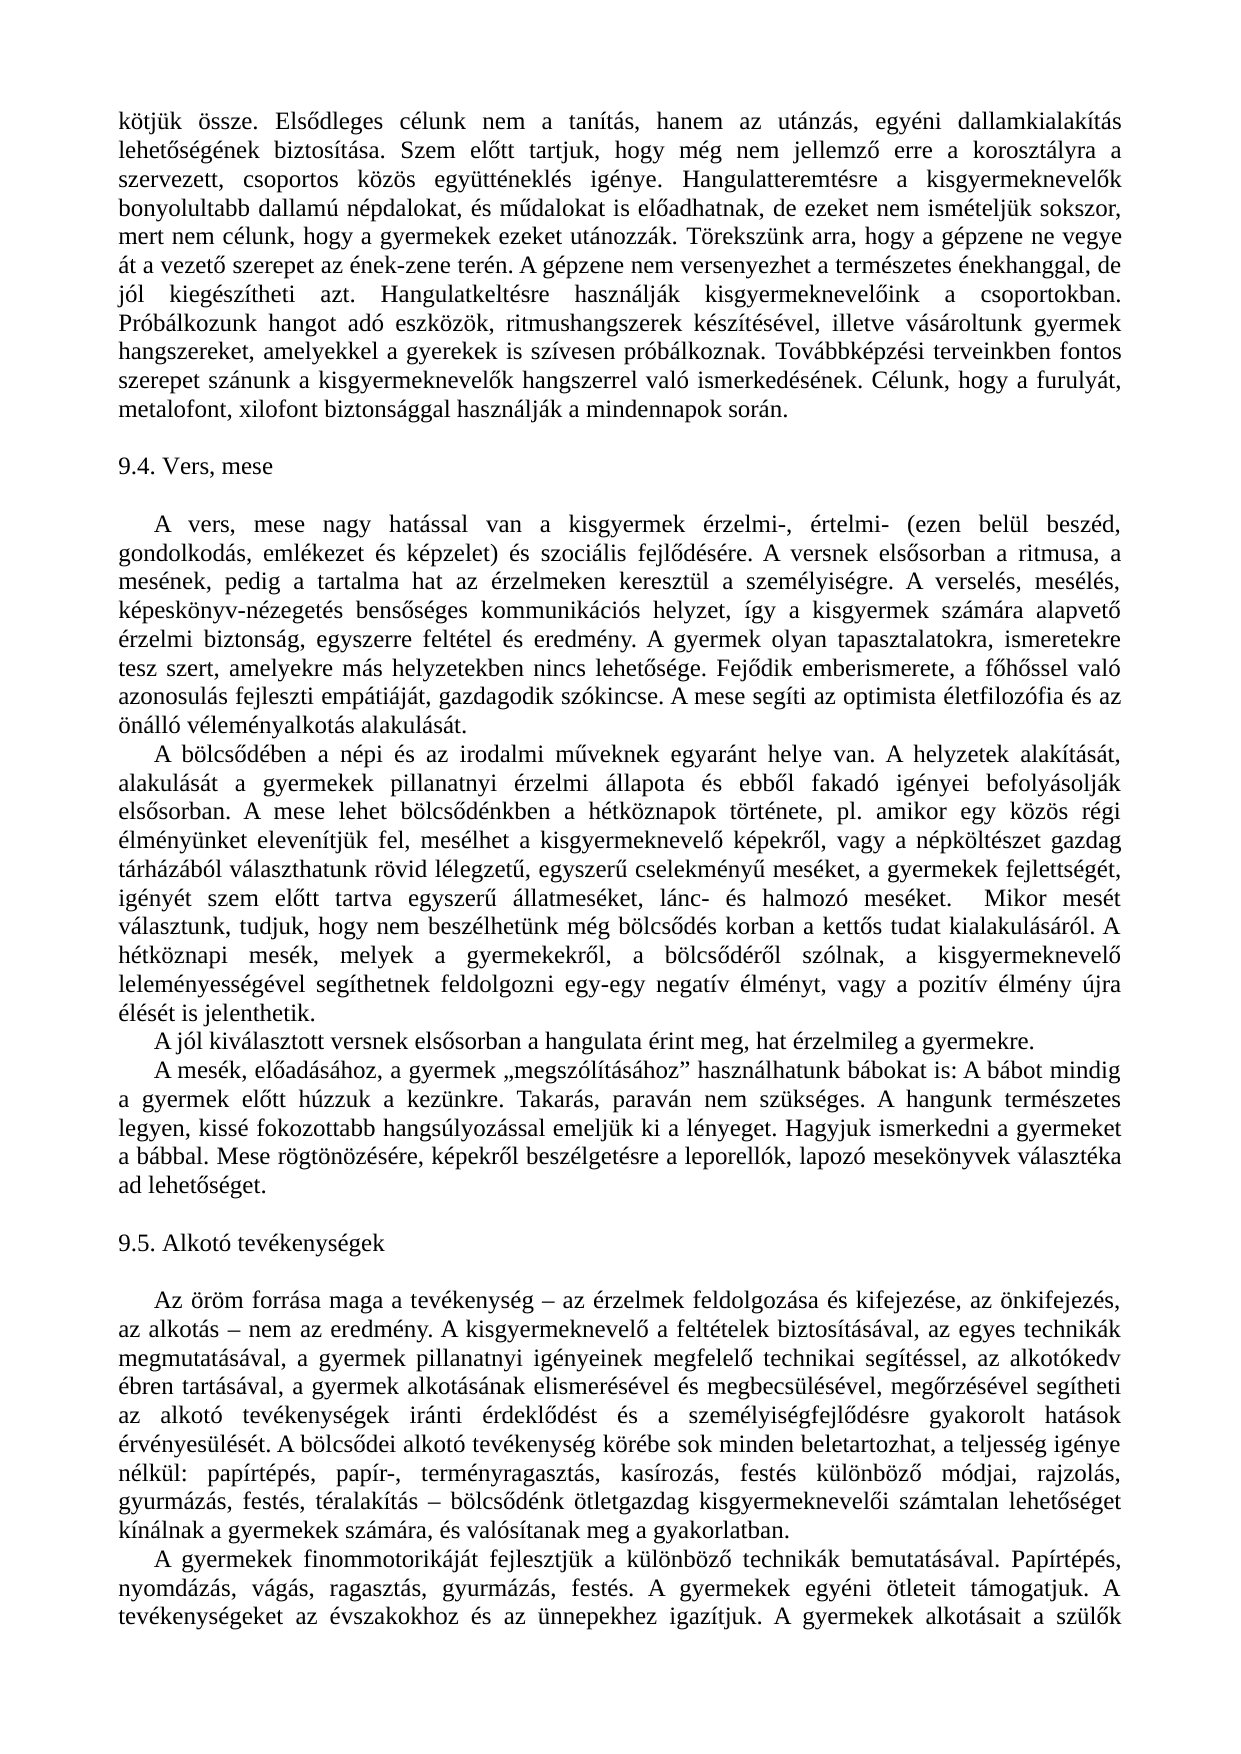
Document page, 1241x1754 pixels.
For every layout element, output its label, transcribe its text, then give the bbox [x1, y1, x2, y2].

subtitle 9.4. Vers, mese [118, 451, 1122, 480]
text Az öröm forrása maga a tevékenység – az érzelmek feldolgozása és kifejezése, az önkifejezés, az alkotás – nem az eredmény. A kisgyermeknevelő a feltételek biztosításával, az egyes technikák megmutatásával, a gyermek pillanatnyi igényeinek megfelelő technikai segítéssel, az alkotókedv ébren tartásával, a gyermek alkotásának elismerésével és megbecsülésével, megőrzésével segítheti az alkotó tevékenységek iránti érdeklődést és a személyiségfejlődésre gyakorolt hatások érvényesülését. A bölcsődei alkotó tevékenység körébe sok minden beletartozhat, a teljesség igénye nélkül: papírtépés, papír-, terményragasztás, kasírozás, festés különböző módjai, rajzolás, gyurmázás, festés, téralakítás – bölcsődénk ötletgazdag kisgyermeknevelői számtalan lehetőséget kínálnak a gyermekek számára, és valósítanak meg a gyakorlatban. [118, 1285, 1122, 1544]
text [118, 106, 1122, 423]
text A vers, mese nagy hatással van a kisgyermek érzelmi-, értelmi- (ezen belül beszéd, gondolkodás, emlékezet és képzelet) és szociális fejlődésére. A versnek elsősorban a ritmusa, a mesének, pedig a tartalma hat az érzelmeken keresztül a személyiségre. A verselés, mesélés, képeskönyv-nézegetés bensőséges kommunikációs helyzet, így a kisgyermek számára alapvető érzelmi biztonság, egyszerre feltétel és eredmény. A gyermek olyan tapasztalatokra, ismeretekre tesz szert, amelyekre más helyzetekben nincs lehetősége. Fejődik emberismerete, a főhőssel való azonosulás fejleszti empátiáját, gazdagodik szókincse. A mese segíti az optimista életfilozófia és az önálló véleményalkotás alakulását. [118, 509, 1122, 739]
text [118, 1544, 1122, 1630]
text A bölcsődében a népi és az irodalmi műveknek egyaránt helye van. A helyzetek alakítását, alakulását a gyermekek pillanatnyi érzelmi állapota és ebből fakadó igényei befolyásolják elsősorban. A mese lehet bölcsődénkben a hétköznapok története, pl. amikor egy közös régi élményünket elevenítjük fel, mesélhet a kisgyermeknevelő képekről, vagy a népköltészet gazdag tárházából választhatunk rövid lélegzetű, egyszerű cselekményű meséket, a gyermekek fejlettségét, igényét szem előtt tartva egyszerű állatmeséket, lánc- és halmozó meséket. Mikor mesét választunk, tudjuk, hogy nem beszélhetünk még bölcsődés korban a kettős tudat kialakulásáról. A hétköznapi mesék, melyek a gyermekekről, a bölcsődéről szólnak, a kisgyermeknevelő leleményességével segíthetnek feldolgozni egy-egy negatív élményt, vagy a pozitív élmény újra élését is jelenthetik. [118, 739, 1122, 1026]
text A mesék, előadásához, a gyermek „megszólításához” használhatunk bábokat is: A bábot mindig a gyermek előtt húzzuk a kezünkre. Takarás, paraván nem szükséges. A hangunk természetes legyen, kissé fokozottabb hangsúlyozással emeljük ki a lényeget. Hagyjuk ismerkedni a gyermeket a bábbal. Mese rögtönözésére, képekről beszélgetésre a leporellók, lapozó mesekönyvek választéka ad lehetőséget. [118, 1055, 1122, 1199]
text A jól kiválasztott versnek elsősorban a hangulata érint meg, hat érzelmileg a gyermekre. [118, 1026, 1122, 1055]
subtitle 9.5. Alkotó tevékenységek [118, 1228, 1122, 1256]
